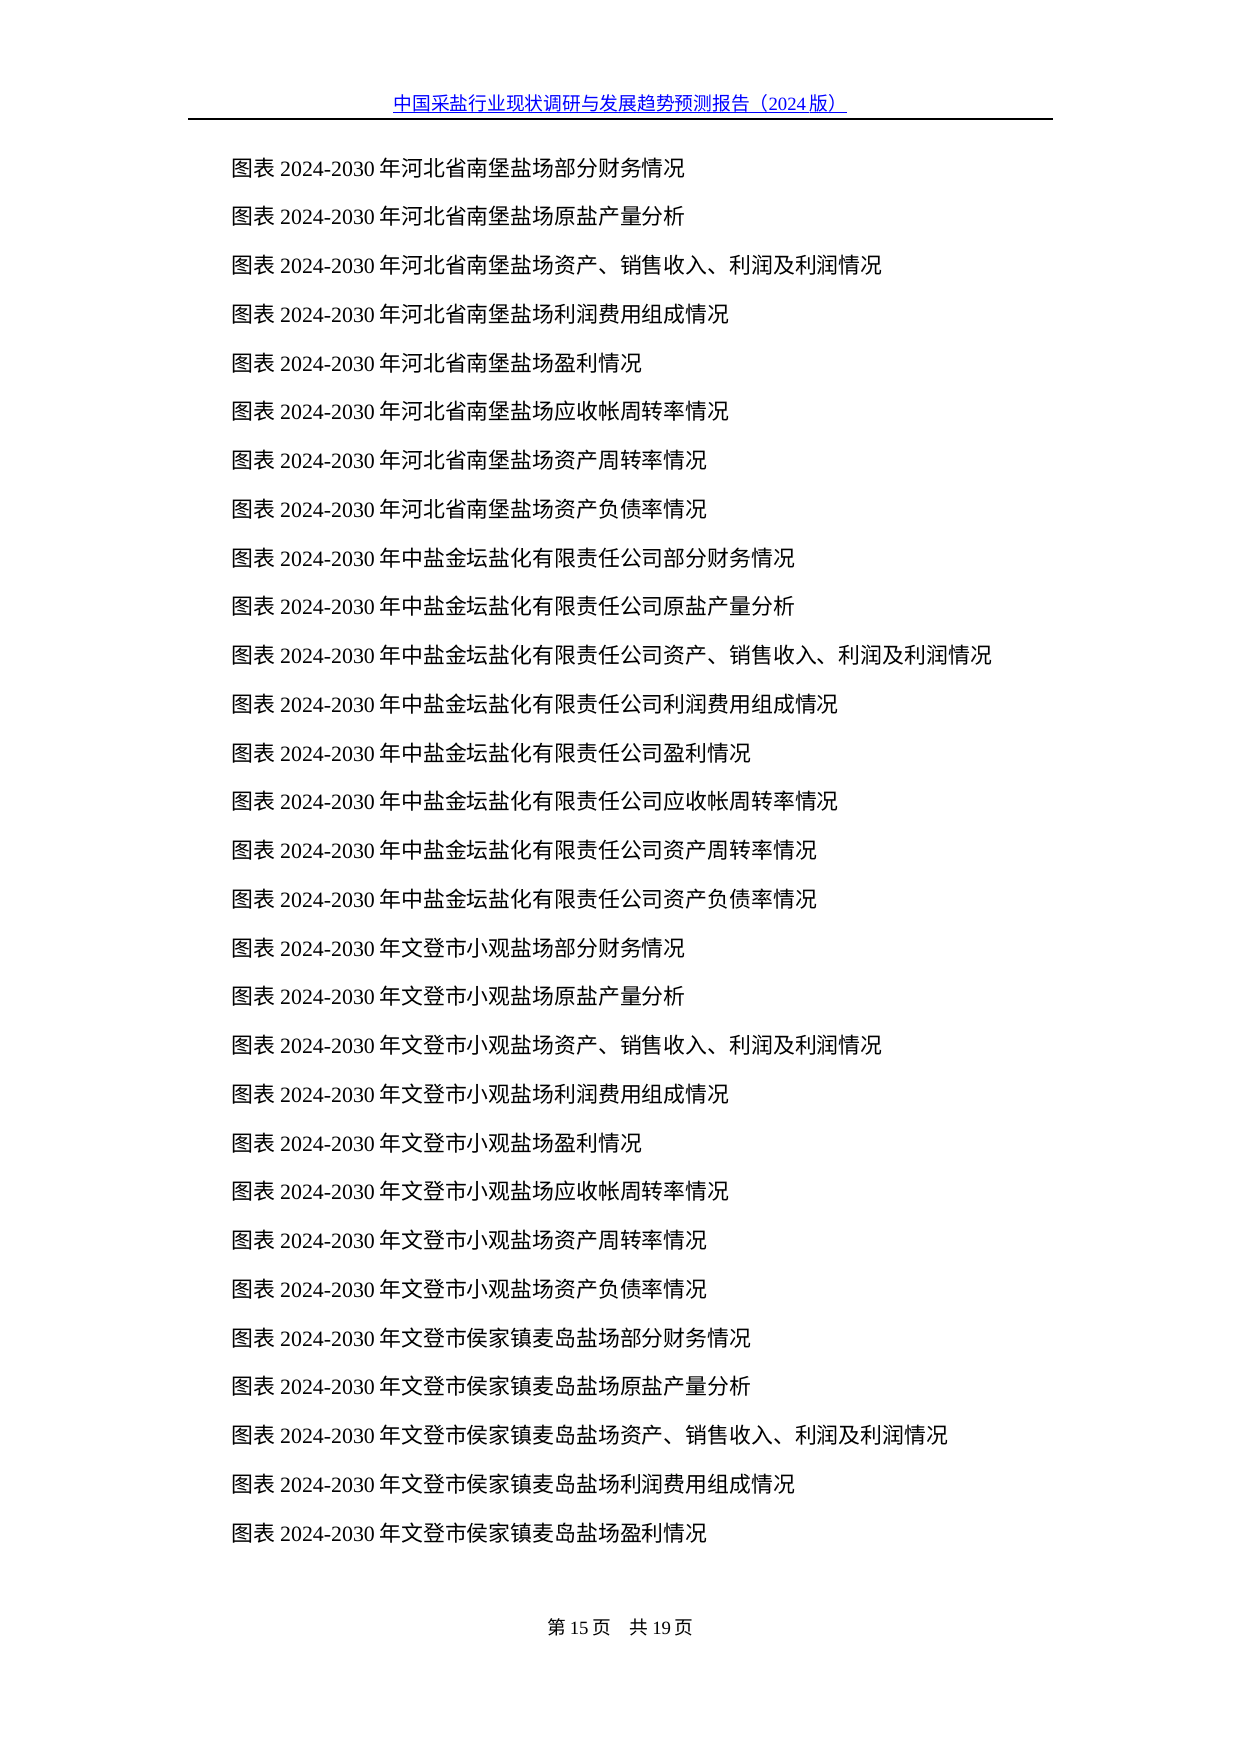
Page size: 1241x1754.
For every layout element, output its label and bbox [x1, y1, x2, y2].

text [187, 150, 1053, 1548]
